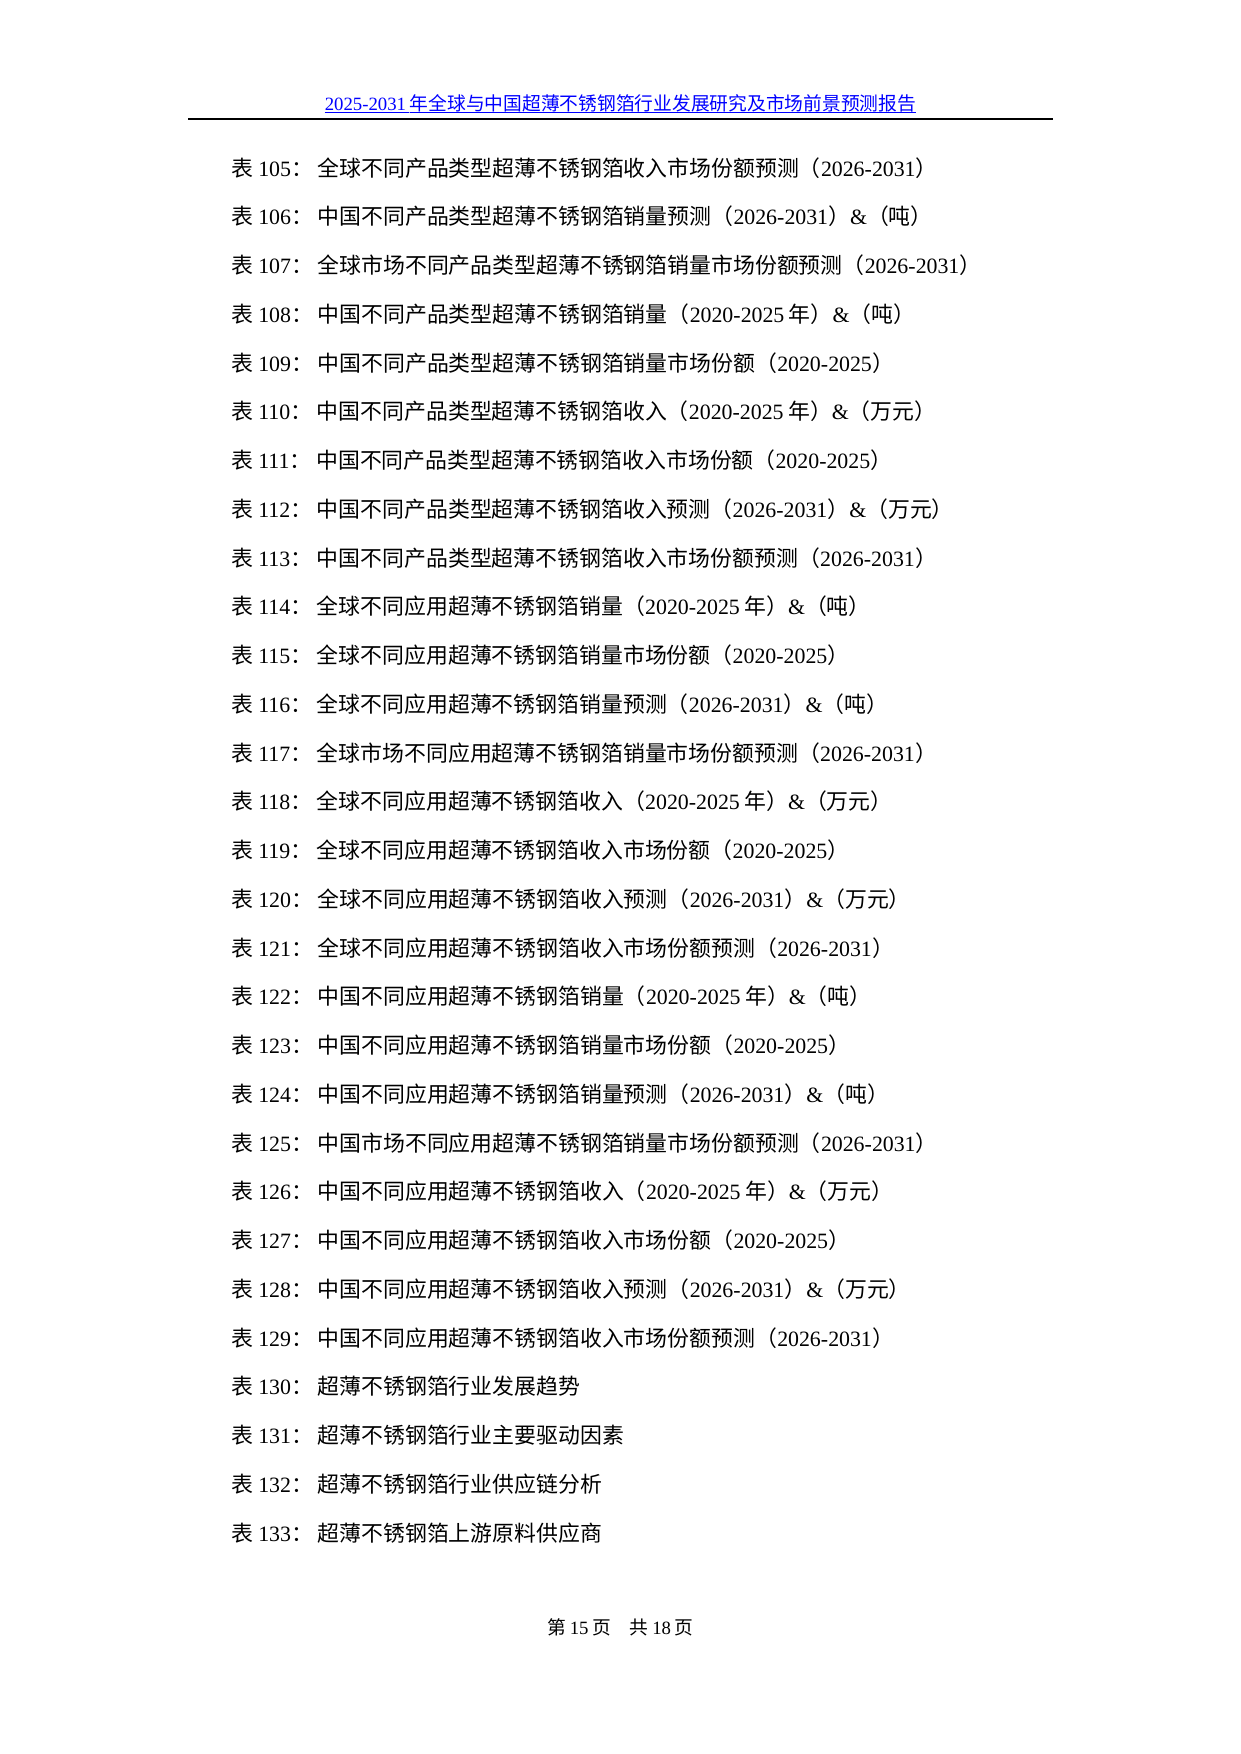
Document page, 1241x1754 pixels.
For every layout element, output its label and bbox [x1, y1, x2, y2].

text [187, 150, 1053, 1548]
